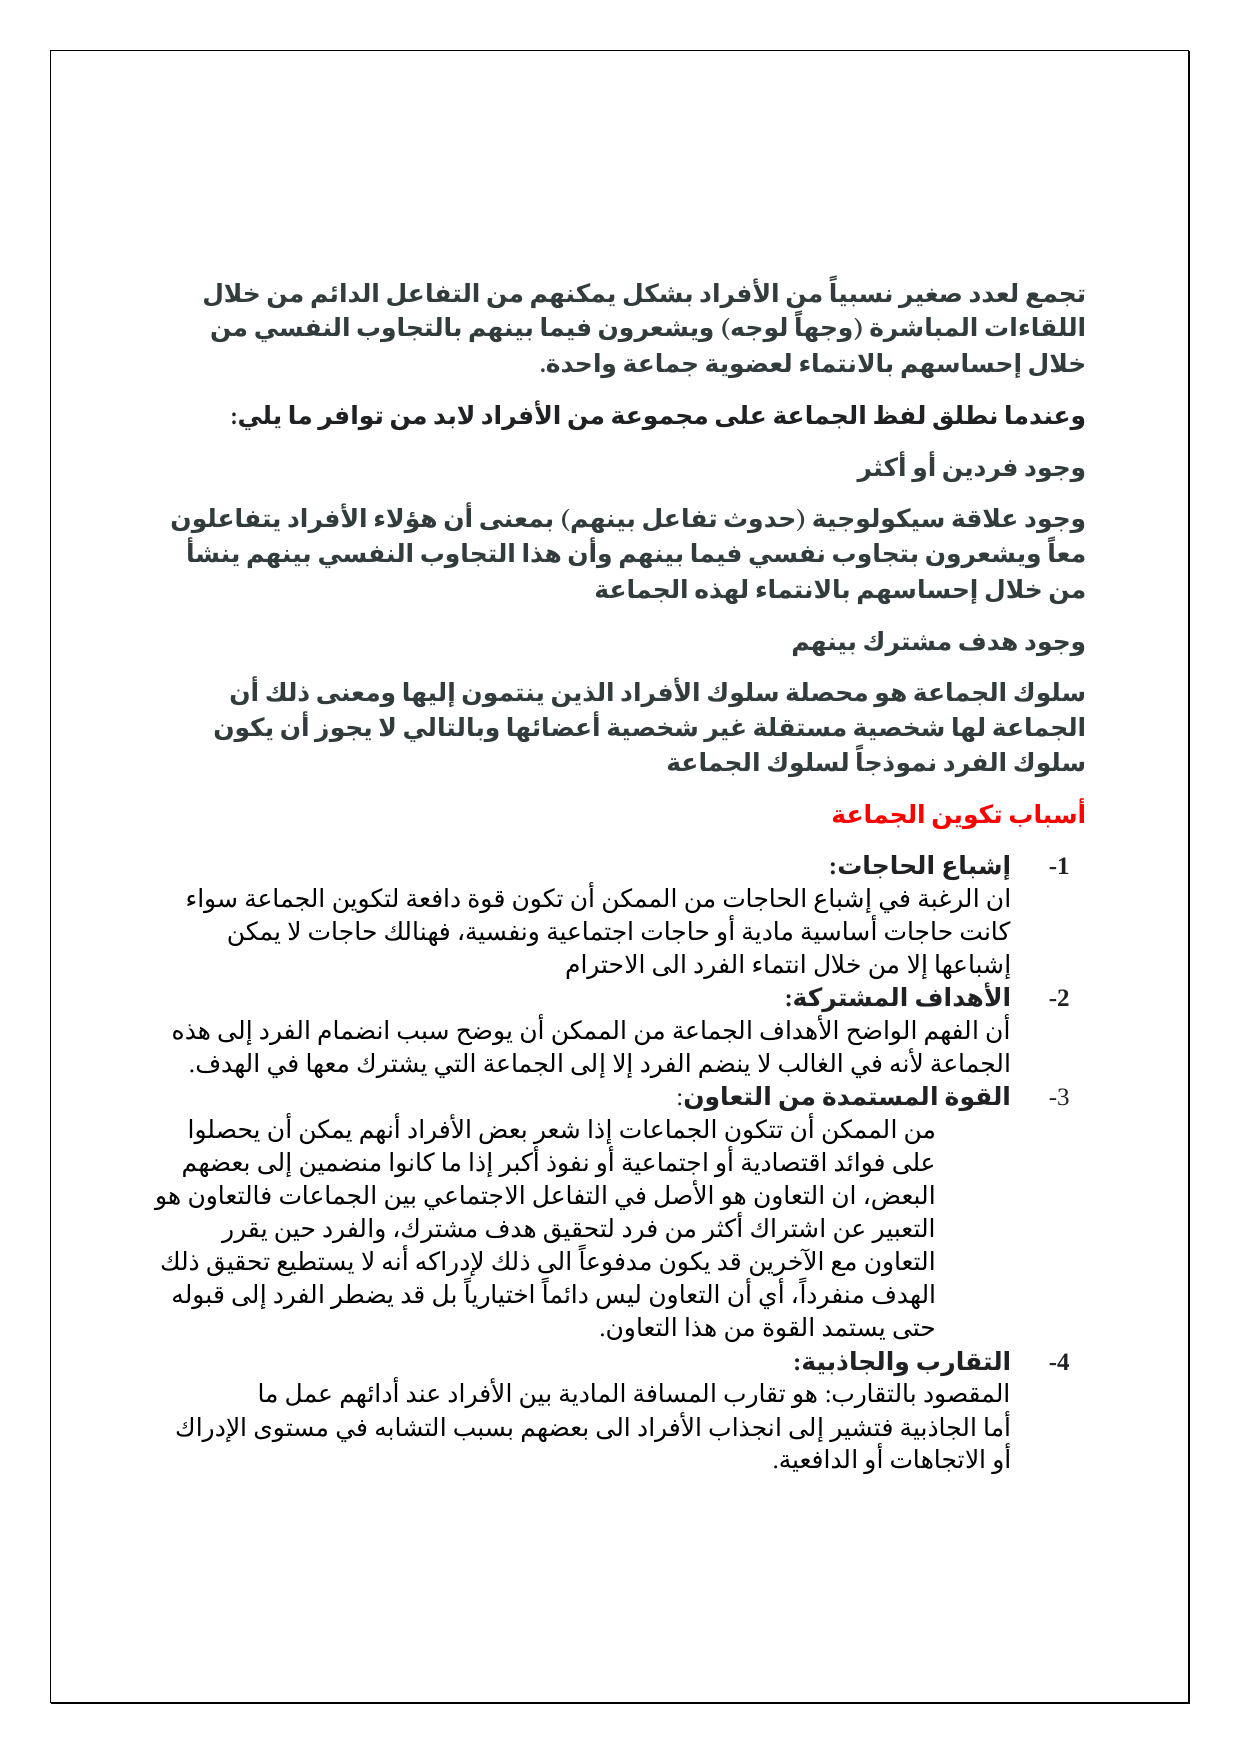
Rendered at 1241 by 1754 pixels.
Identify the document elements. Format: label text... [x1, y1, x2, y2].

list من الممكن أن تتكون الجماعات إذا شعر بعض الأفراد أنهم يمكن أن يحصلوا على فوائد اقتصادية أو اجتماعية أو نفوذ أكبر إذا ما كانوا منضمين إلى بعضهم البعض، ان التعاون هو الأصل في التفاعل الاجتماعي بين الجماعات فالتعاون هو التعبير عن اشتراك أكثر من فرد لتحقيق هدف مشترك، والفرد حين يقرر التعاون مع الآخرين قد يكون مدفوعاً الى ذلك لإدراكه أنه لا يستطيع تحقيق ذلك الهدف منفرداً، أي أن التعاون ليس دائماً اختيارياً بل قد يضطر الفرد إلى قبوله حتى يستمد القوة من هذا التعاون. [153, 1115, 936, 1342]
text تجمع لعدد صغير نسبياً من الأفراد بشكل يمكنهم من التفاعل الدائم من خلال اللقاءات المباشرة (وجهاً لوجه) ويشعرون فيما بينهم بالتجاوب النفسي من خلال إحساسهم بالانتماء لعضوية جماعة واحدة. [153, 279, 1086, 378]
list القوة المستمدة من التعاون: [153, 1082, 1048, 1111]
text أسباب تكوين الجماعة [153, 800, 1086, 829]
list التقارب والجاذبية: [153, 1347, 1048, 1375]
list الأهداف المشتركة: [153, 983, 1048, 1012]
text سلوك الجماعة هو محصلة سلوك الأفراد الذين ينتمون إليها ومعنى ذلك أن الجماعة لها شخصية مستقلة غير شخصية أعضائها وبالتالي لا يجوز أن يكون سلوك الفرد نموذجاً لسلوك الجماعة [153, 678, 1086, 777]
list ان الرغبة في إشباع الحاجات من الممكن أن تكون قوة دافعة لتكوين الجماعة سواء كانت حاجات أساسية مادية أو حاجات اجتماعية ونفسية، فهنالك حاجات لا يمكن إشباعها إلا من خلال انتماء الفرد الى الاحترام [153, 884, 1011, 979]
text وجود هدف مشترك بينهم [153, 627, 1086, 656]
list المقصود بالتقارب: هو تقارب المسافة المادية بين الأفراد عند أدائهم عمل ما [153, 1379, 1011, 1408]
text وجود فردين أو أكثر [153, 453, 1086, 482]
text وعندما نطلق لفظ الجماعة على مجموعة من الأفراد لابد من توافر ما يلي: [153, 401, 1086, 430]
text وجود علاقة سيكولوجية (حدوث تفاعل بينهم) بمعنى أن هؤلاء الأفراد يتفاعلون معاً ويشعرون بتجاوب نفسي فيما بينهم وأن هذا التجاوب النفسي بينهم ينشأ من خلال إحساسهم بالانتماء لهذه الجماعة [153, 504, 1086, 604]
list أما الجاذبية فتشير إلى انجذاب الأفراد الى بعضهم بسبب التشابه في مستوى الإدراك أو الاتجاهات أو الدافعية. [153, 1413, 1011, 1474]
list أن الفهم الواضح الأهداف الجماعة من الممكن أن يوضح سبب انضمام الفرد إلى هذه الجماعة لأنه في الغالب لا ينضم الفرد إلا إلى الجماعة التي يشترك معها في الهدف. [153, 1016, 1011, 1078]
list إشباع الحاجات: [153, 851, 1048, 880]
